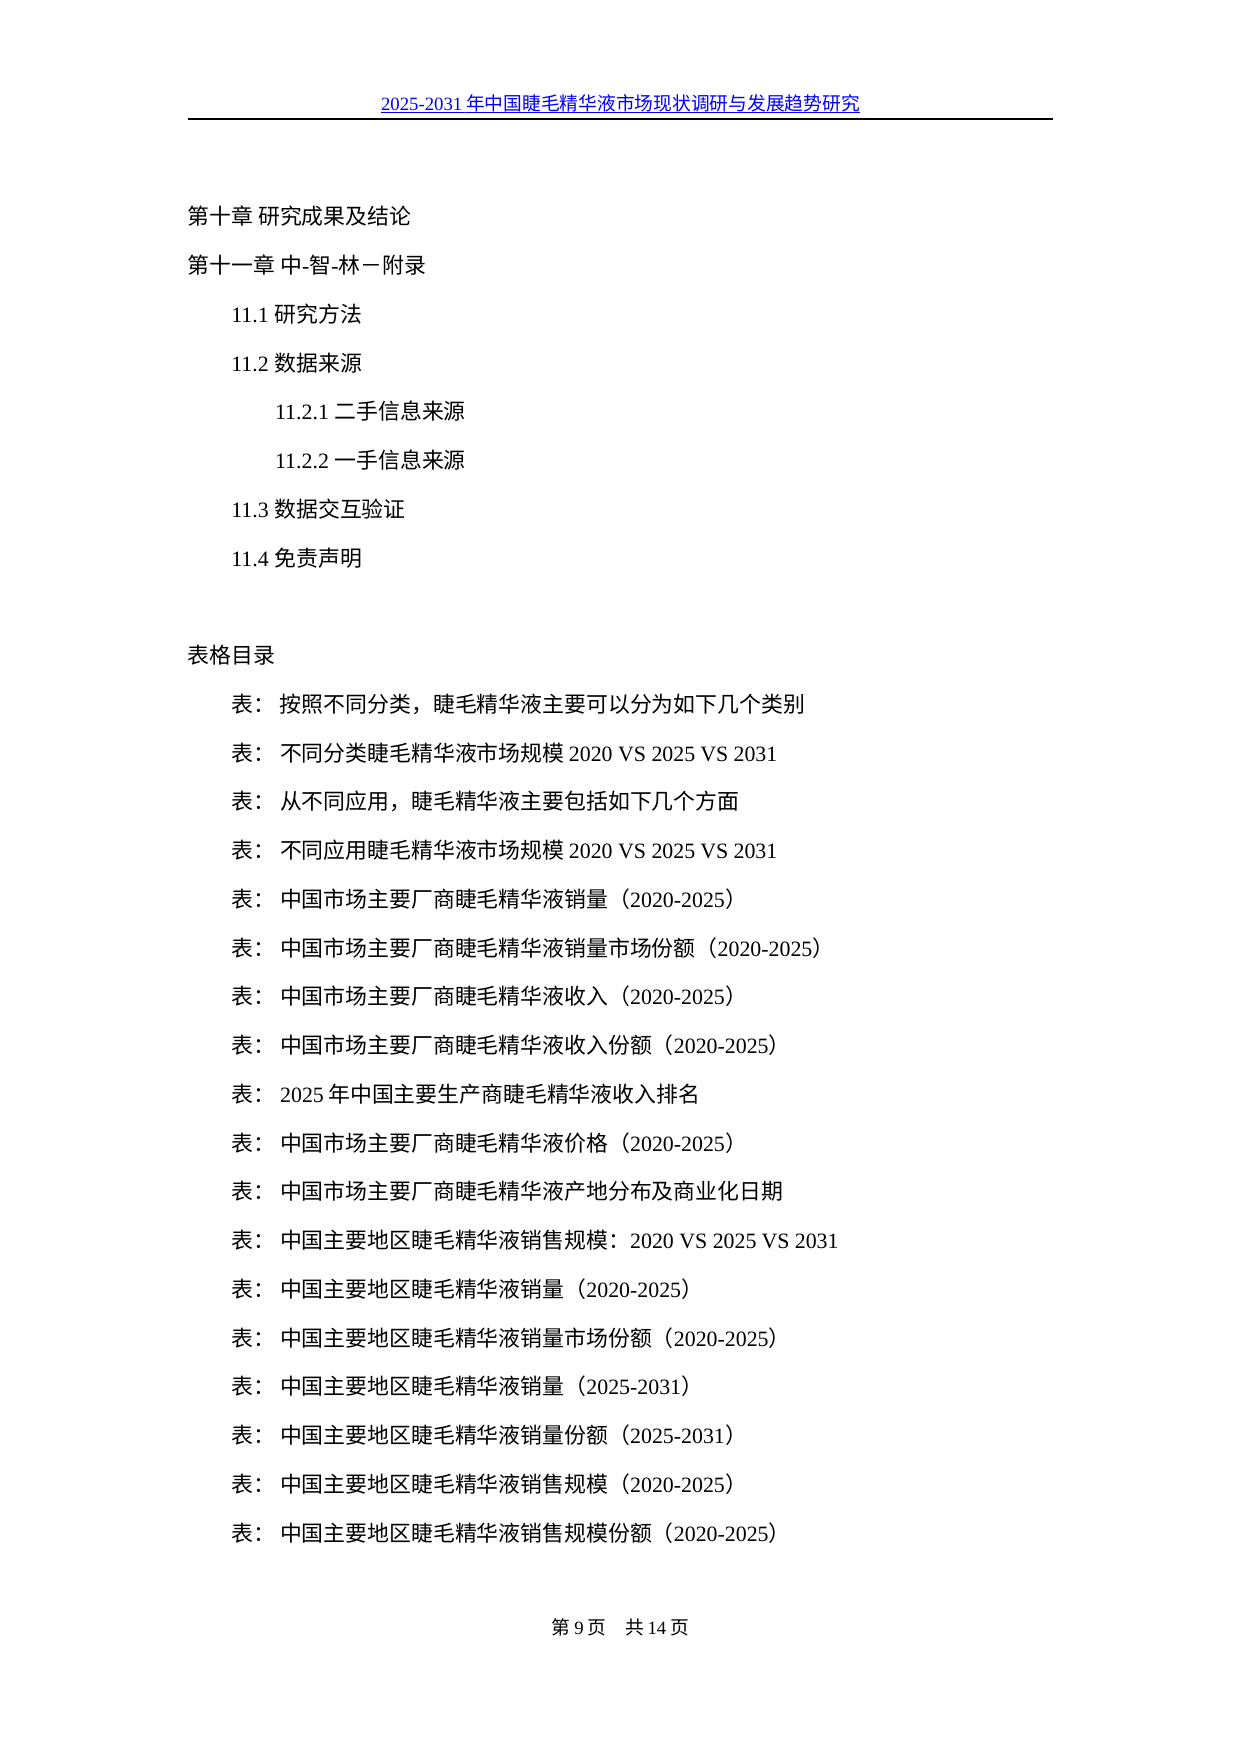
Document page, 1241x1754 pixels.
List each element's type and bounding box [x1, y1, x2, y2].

text [187, 150, 1053, 1548]
